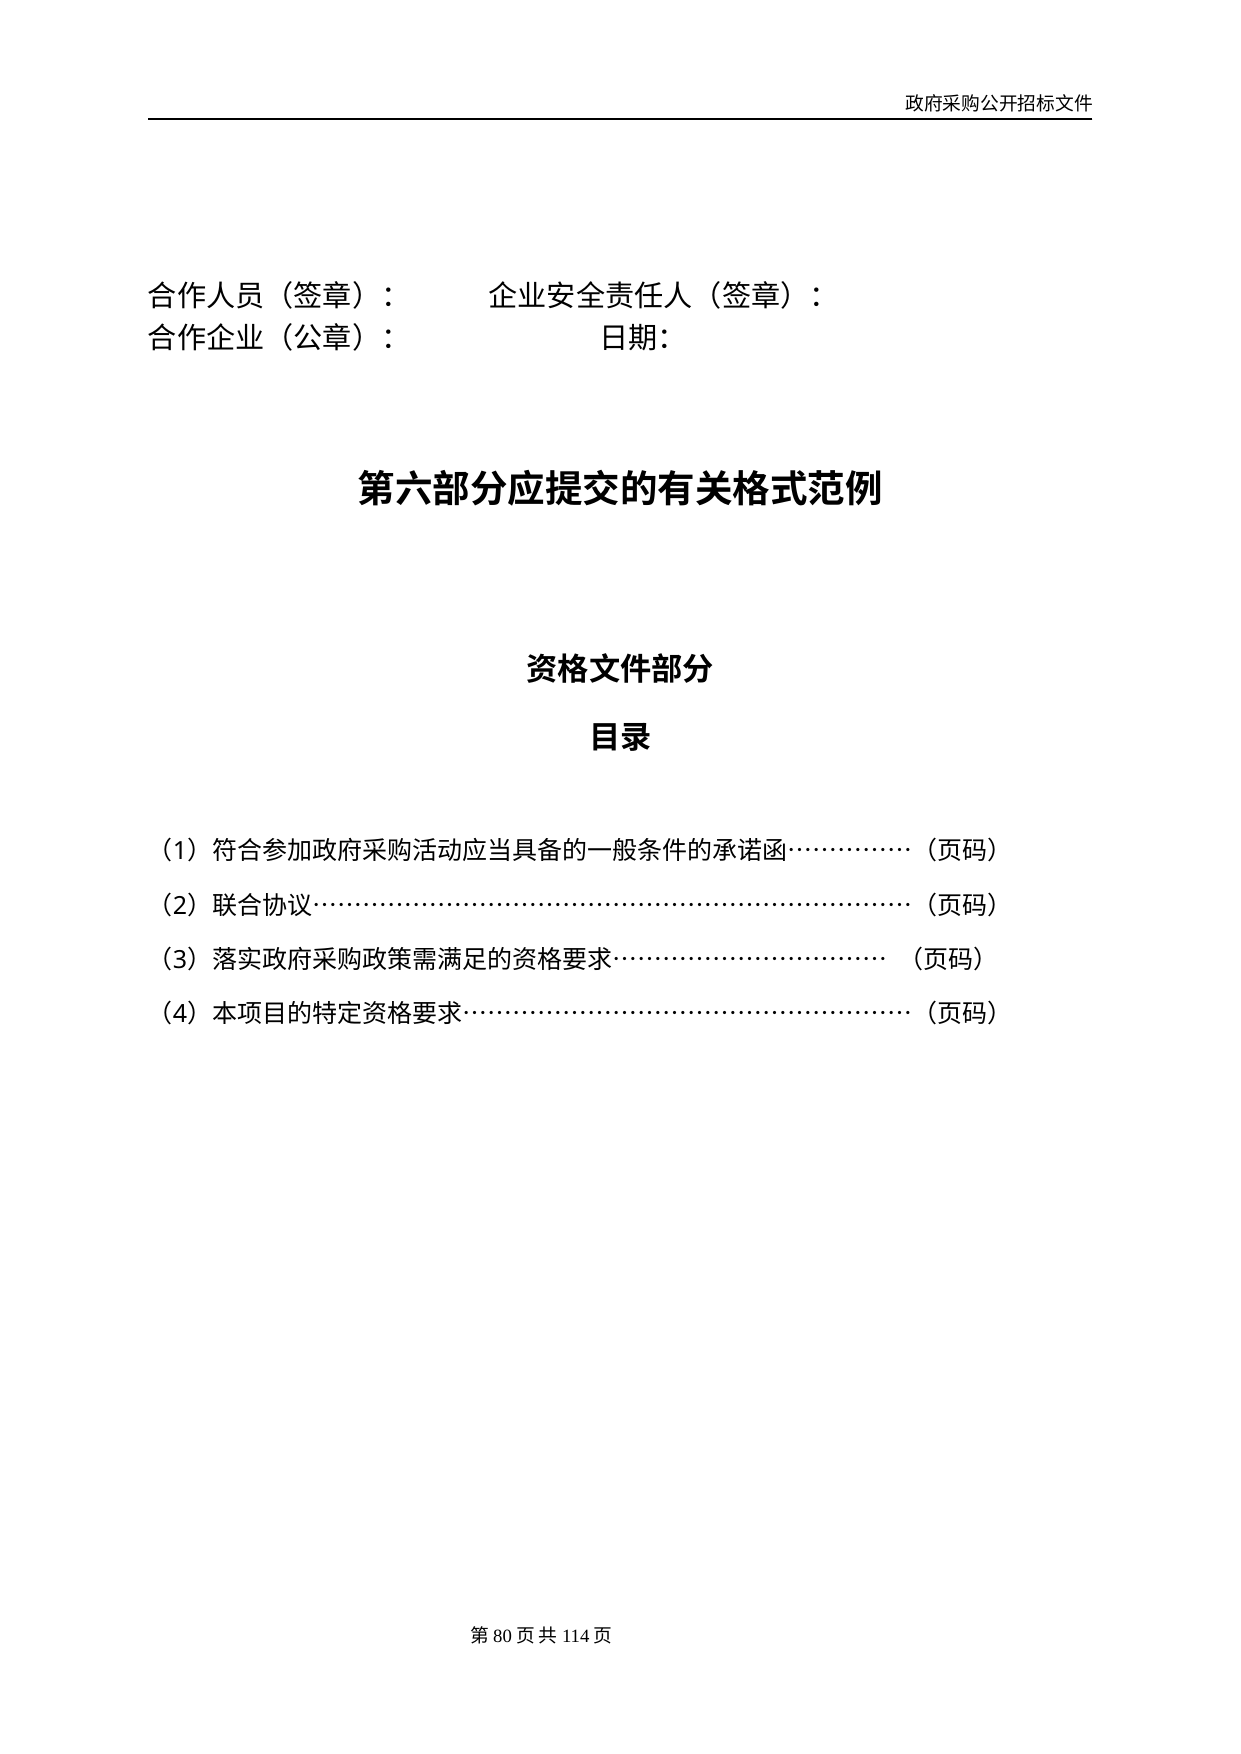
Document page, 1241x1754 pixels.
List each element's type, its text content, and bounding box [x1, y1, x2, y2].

text （3）落实政府采购政策需满足的资格要求…………………………… （页码） [148, 939, 1092, 976]
text （4）本项目的特定资格要求………………………………………………（页码） [148, 994, 1092, 1030]
text 第六部分应提交的有关格式范例 [148, 459, 1092, 513]
text 合作企业（公章）： 日期： [148, 314, 1092, 357]
text 合作人员（签章）： 企业安全责任人（签章）： [148, 272, 1092, 314]
text 目录 [148, 712, 1092, 757]
text 资格文件部分 [148, 644, 1092, 689]
list 符合参加政府采购活动应当具备的一般条件的承诺函……………（页码） [148, 831, 1092, 867]
text （2）联合协议………………………………………………………………（页码） [148, 885, 1092, 921]
